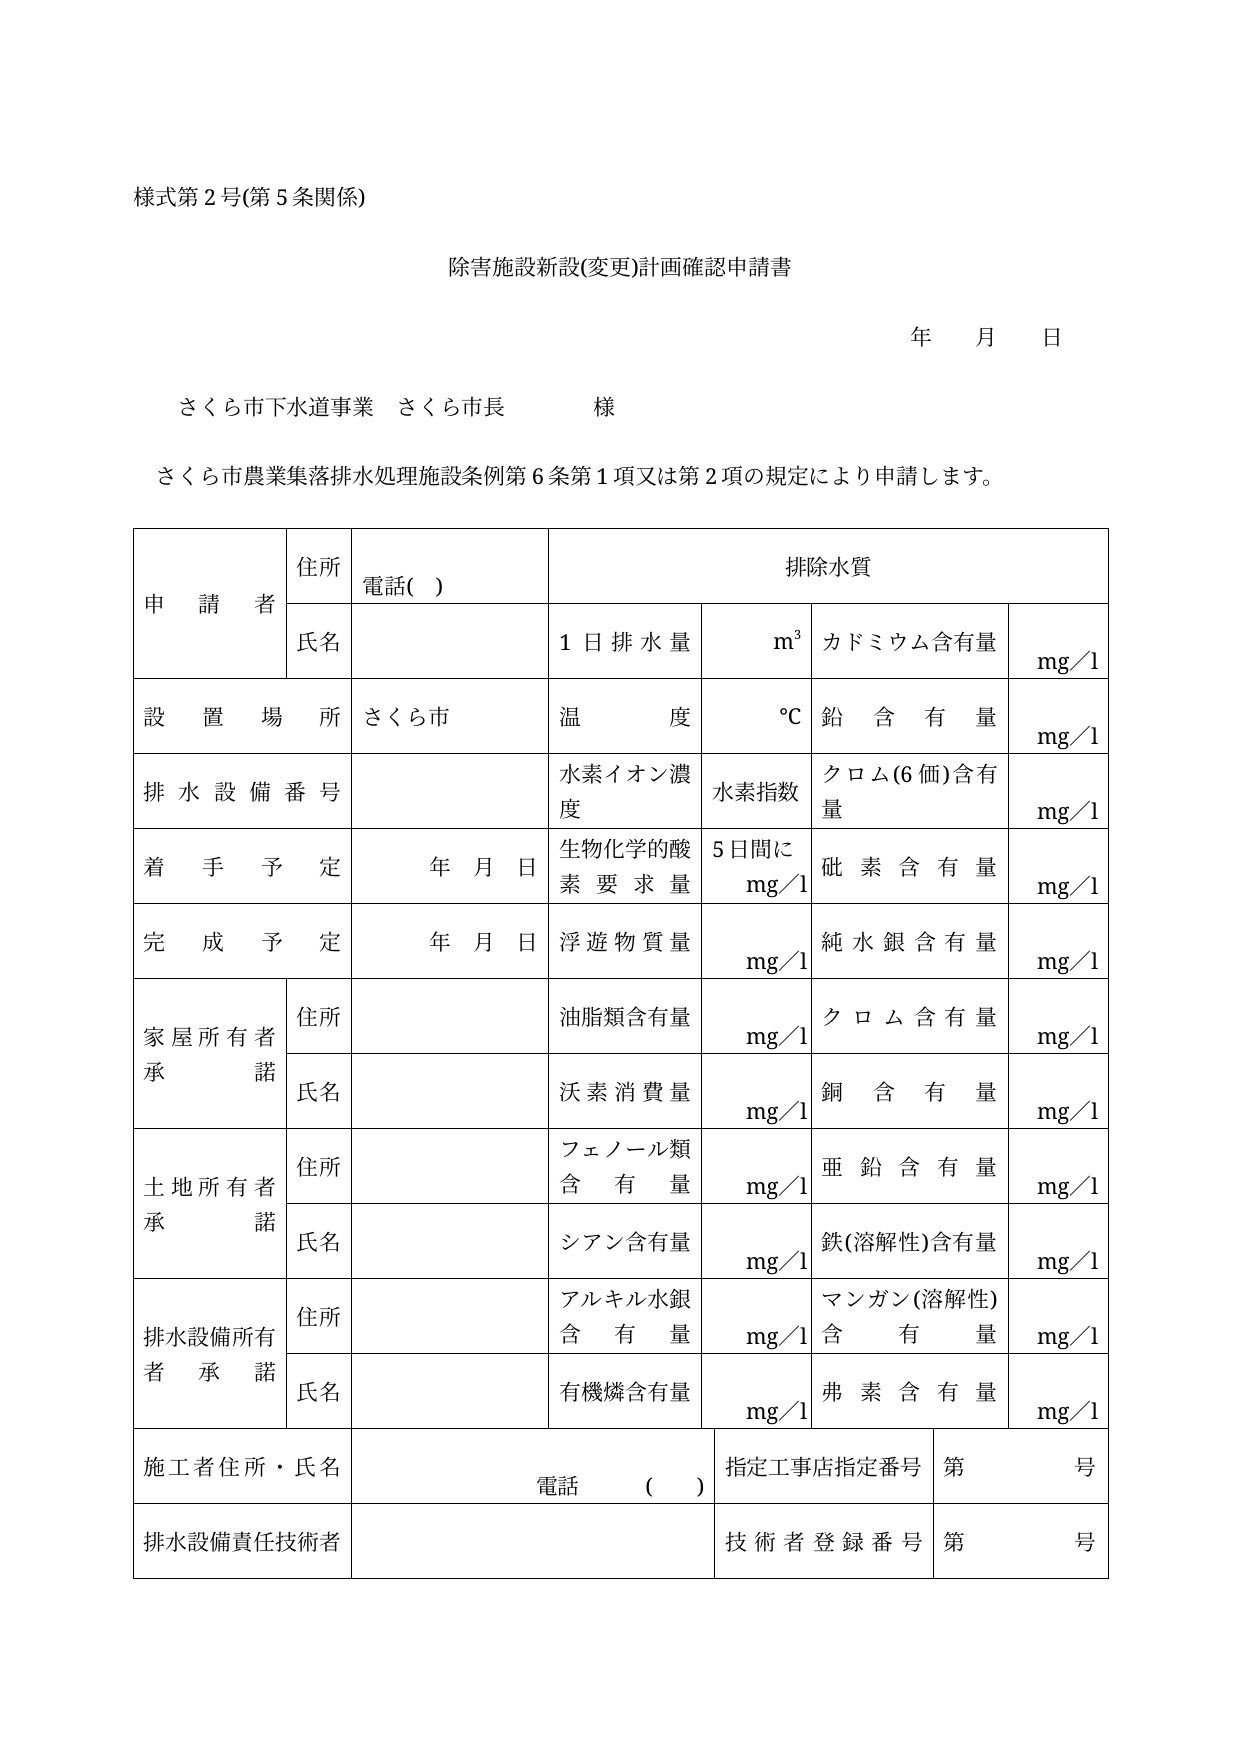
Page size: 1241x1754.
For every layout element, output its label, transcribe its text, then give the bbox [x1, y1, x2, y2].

table_cell mg／l [1009, 829, 1108, 903]
table_cell mg／l [1009, 1204, 1108, 1278]
text さくら市農業集落排水処理施設条例第6条第1項又は第2項の規定により申請します。 [133, 458, 1107, 493]
table_cell 鉄(溶解性)含有量 [812, 1204, 1008, 1278]
table_cell 年 月 日 [352, 904, 548, 978]
table_cell シアン含有量 [549, 1204, 701, 1278]
table_cell [352, 979, 548, 1053]
table_cell 弗素含有量 [812, 1354, 1008, 1428]
table_cell 年 月 日 [352, 829, 548, 903]
text 年 月 日 [133, 318, 1063, 353]
table_cell [352, 604, 548, 678]
table_cell 家屋所有者承諾 [134, 979, 286, 1128]
table_cell 浮遊物質量 [549, 904, 701, 978]
table_cell 生物化学的酸素要求量 [549, 829, 701, 903]
table_cell 技術者登録番号 [715, 1504, 933, 1578]
table_cell 氏名 [287, 1054, 351, 1128]
table_cell 氏名 [287, 1354, 351, 1428]
table_cell 水素指数 [702, 754, 811, 828]
table_header 電話( ) [352, 529, 548, 603]
table_cell 排水設備所有者承諾 [134, 1279, 286, 1428]
table_cell mg／l [702, 1129, 811, 1203]
table_cell mg／l [702, 1204, 811, 1278]
table_cell 砒素含有量 [812, 829, 1008, 903]
table_cell 温度 [549, 679, 701, 753]
table_cell mg／l [702, 1279, 811, 1353]
table_cell mg／l [702, 1354, 811, 1428]
table_header 住所 [287, 529, 351, 603]
table_cell 第 号 [934, 1429, 1108, 1503]
table_cell クロム(6価)含有量 [812, 754, 1008, 828]
table_cell ℃ [702, 679, 811, 753]
table_cell mg／l [1009, 679, 1108, 753]
text 様式第2号(第5条関係) [133, 179, 1107, 213]
table_header 申請者 [134, 529, 286, 678]
table_cell mg／l [1009, 604, 1108, 678]
table_cell 5日間に mg／l [702, 829, 811, 903]
table_cell カドミウム含有量 [812, 604, 1008, 678]
table_cell さくら市 [352, 679, 548, 753]
table_header 排除水質 [549, 529, 1108, 603]
table_cell 着手予定 [134, 829, 351, 903]
table_cell mg／l [702, 979, 811, 1053]
table_cell [352, 1354, 548, 1428]
table_cell 電話 ( ) [352, 1429, 714, 1503]
table_cell 有機燐含有量 [549, 1354, 701, 1428]
table_cell 住所 [287, 979, 351, 1053]
table_cell 油脂類含有量 [549, 979, 701, 1053]
table_cell 排水設備番号 [134, 754, 351, 828]
table_cell 純水銀含有量 [812, 904, 1008, 978]
table_cell 沃素消費量 [549, 1054, 701, 1128]
table_cell mg／l [702, 1054, 811, 1128]
table_cell アルキル水銀含有量 [549, 1279, 701, 1353]
table_cell 水素イオン濃度 [549, 754, 701, 828]
table_cell クロム含有量 [812, 979, 1008, 1053]
table_cell [352, 1279, 548, 1353]
table_cell [352, 754, 548, 828]
table_cell 施工者住所・氏名 [134, 1429, 351, 1503]
table_cell 完成予定 [134, 904, 351, 978]
table_cell 設置場所 [134, 679, 351, 753]
table_cell 氏名 [287, 604, 351, 678]
table_cell 氏名 [287, 1204, 351, 1278]
table_cell 住所 [287, 1279, 351, 1353]
text さくら市下水道事業 さくら市長 様 [133, 388, 1107, 423]
table_cell mg／l [1009, 1354, 1108, 1428]
text 除害施設新設(変更)計画確認申請書 [133, 248, 1107, 283]
table_cell 1日排水量 [549, 604, 701, 678]
table_cell [352, 1054, 548, 1128]
table_cell 排水設備責任技術者 [134, 1504, 351, 1578]
table_cell mg／l [1009, 979, 1108, 1053]
table_cell フェノール類含有量 [549, 1129, 701, 1203]
table_cell m3 [702, 604, 811, 678]
table_cell mg／l [702, 904, 811, 978]
table_cell 鉛含有量 [812, 679, 1008, 753]
table_cell 第 号 [934, 1504, 1108, 1578]
table_cell マンガン(溶解性)含有量 [812, 1279, 1008, 1353]
table_cell 土地所有者承諾 [134, 1129, 286, 1278]
table_cell mg／l [1009, 1279, 1108, 1353]
table_cell 指定工事店指定番号 [715, 1429, 933, 1503]
table_cell 銅含有量 [812, 1054, 1008, 1128]
table_cell mg／l [1009, 1054, 1108, 1128]
table_cell [352, 1204, 548, 1278]
table_cell 亜鉛含有量 [812, 1129, 1008, 1203]
table_cell mg／l [1009, 754, 1108, 828]
table_cell mg／l [1009, 1129, 1108, 1203]
table_cell [352, 1129, 548, 1203]
table_cell mg／l [1009, 904, 1108, 978]
table_cell 住所 [287, 1129, 351, 1203]
table_cell [352, 1504, 714, 1578]
